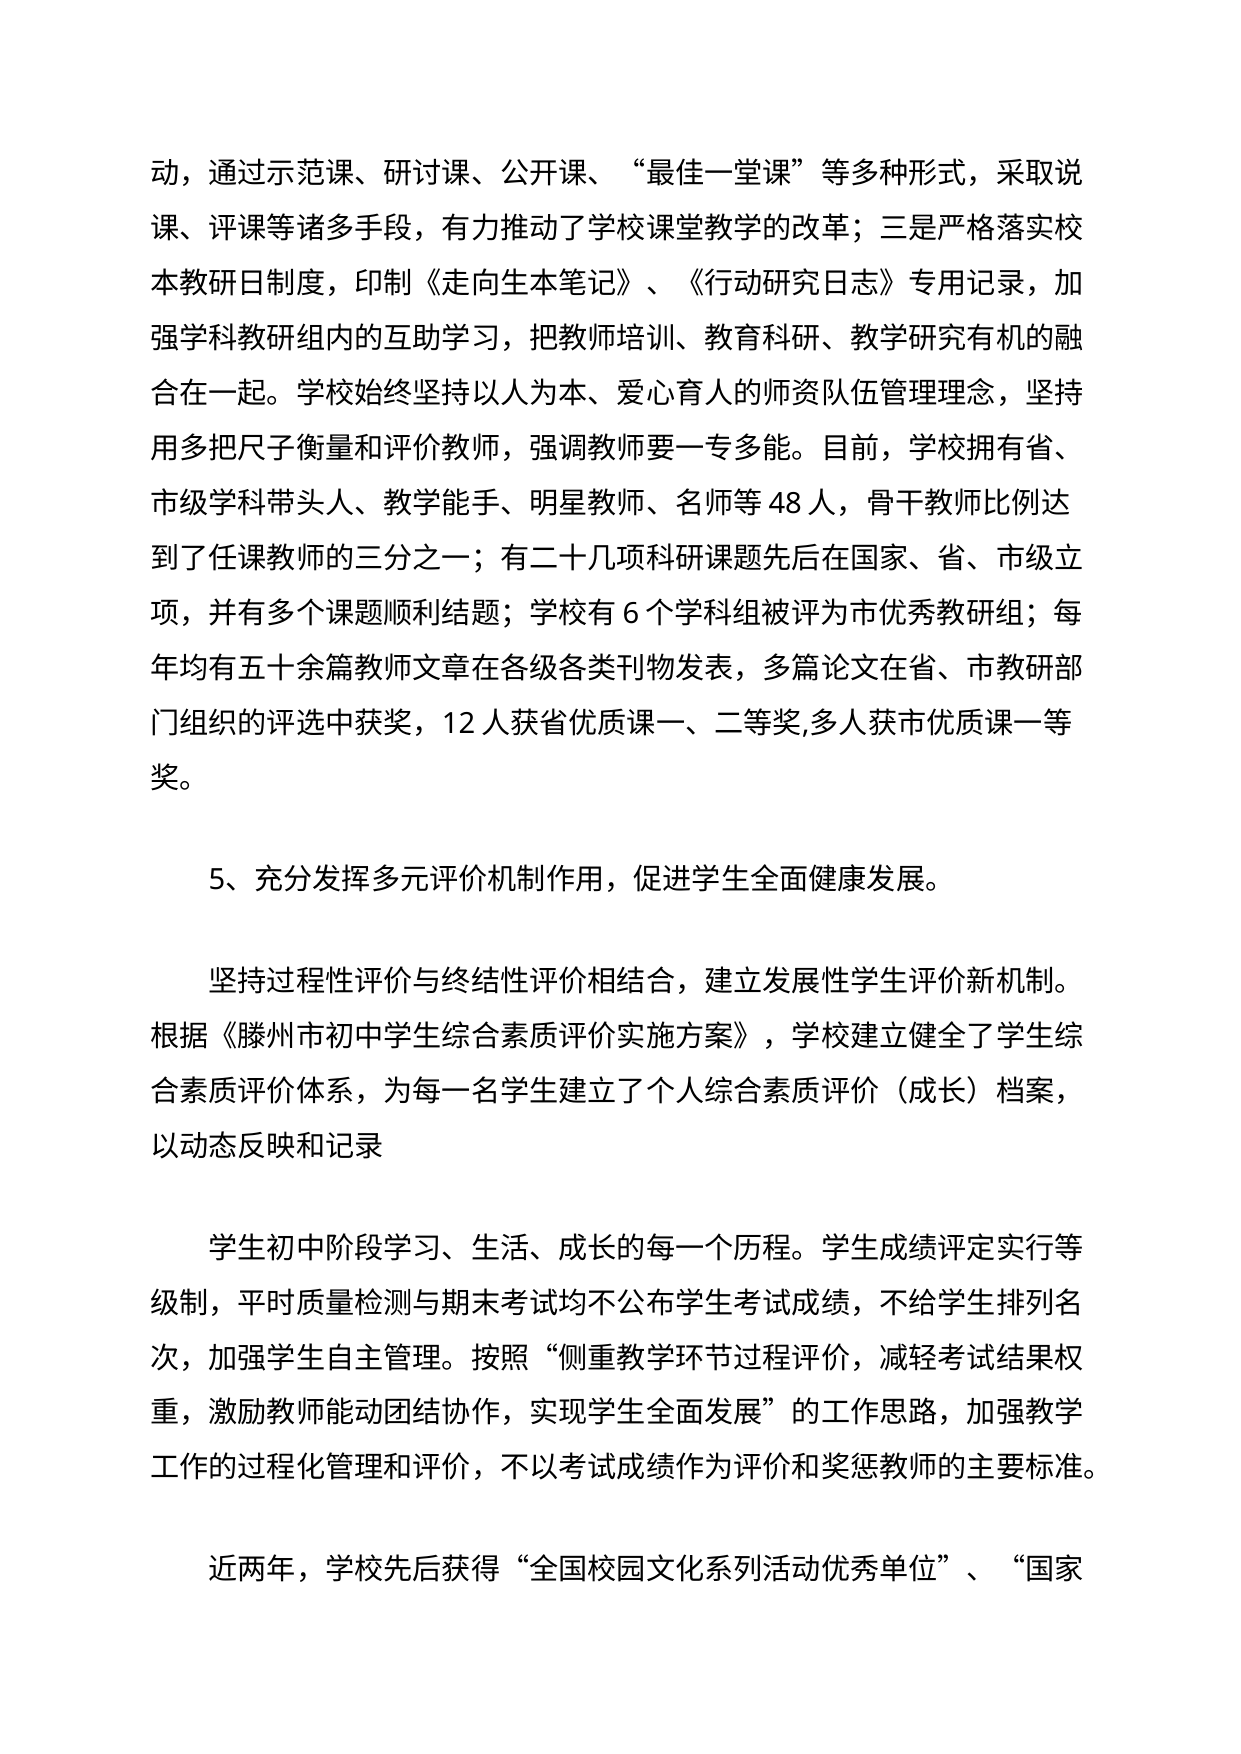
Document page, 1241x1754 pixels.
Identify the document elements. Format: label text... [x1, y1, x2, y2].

text 学生初中阶段学习、生活、成长的每一个历程。学生成绩评定实行等级制，平时质量检测与期末考试均不公布学生考试成绩，不给学生排列名次，加强学生自主管理。按照“侧重教学环节过程评价，减轻考试结果权重，激励教师能动团结协作，实现学生全面发展”的工作思路，加强教学工作的过程化管理和评价，不以考试成绩作为评价和奖惩教师的主要标准。 [150, 1224, 1090, 1486]
text 5、充分发挥多元评价机制作用，促进学生全面健康发展。 [150, 856, 1090, 898]
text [150, 150, 1090, 796]
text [150, 1546, 1090, 1588]
text 坚持过程性评价与终结性评价相结合，建立发展性学生评价新机制。根据《滕州市初中学生综合素质评价实施方案》，学校建立健全了学生综合素质评价体系，为每一名学生建立了个人综合素质评价（成长）档案，以动态反映和记录 [150, 958, 1090, 1165]
